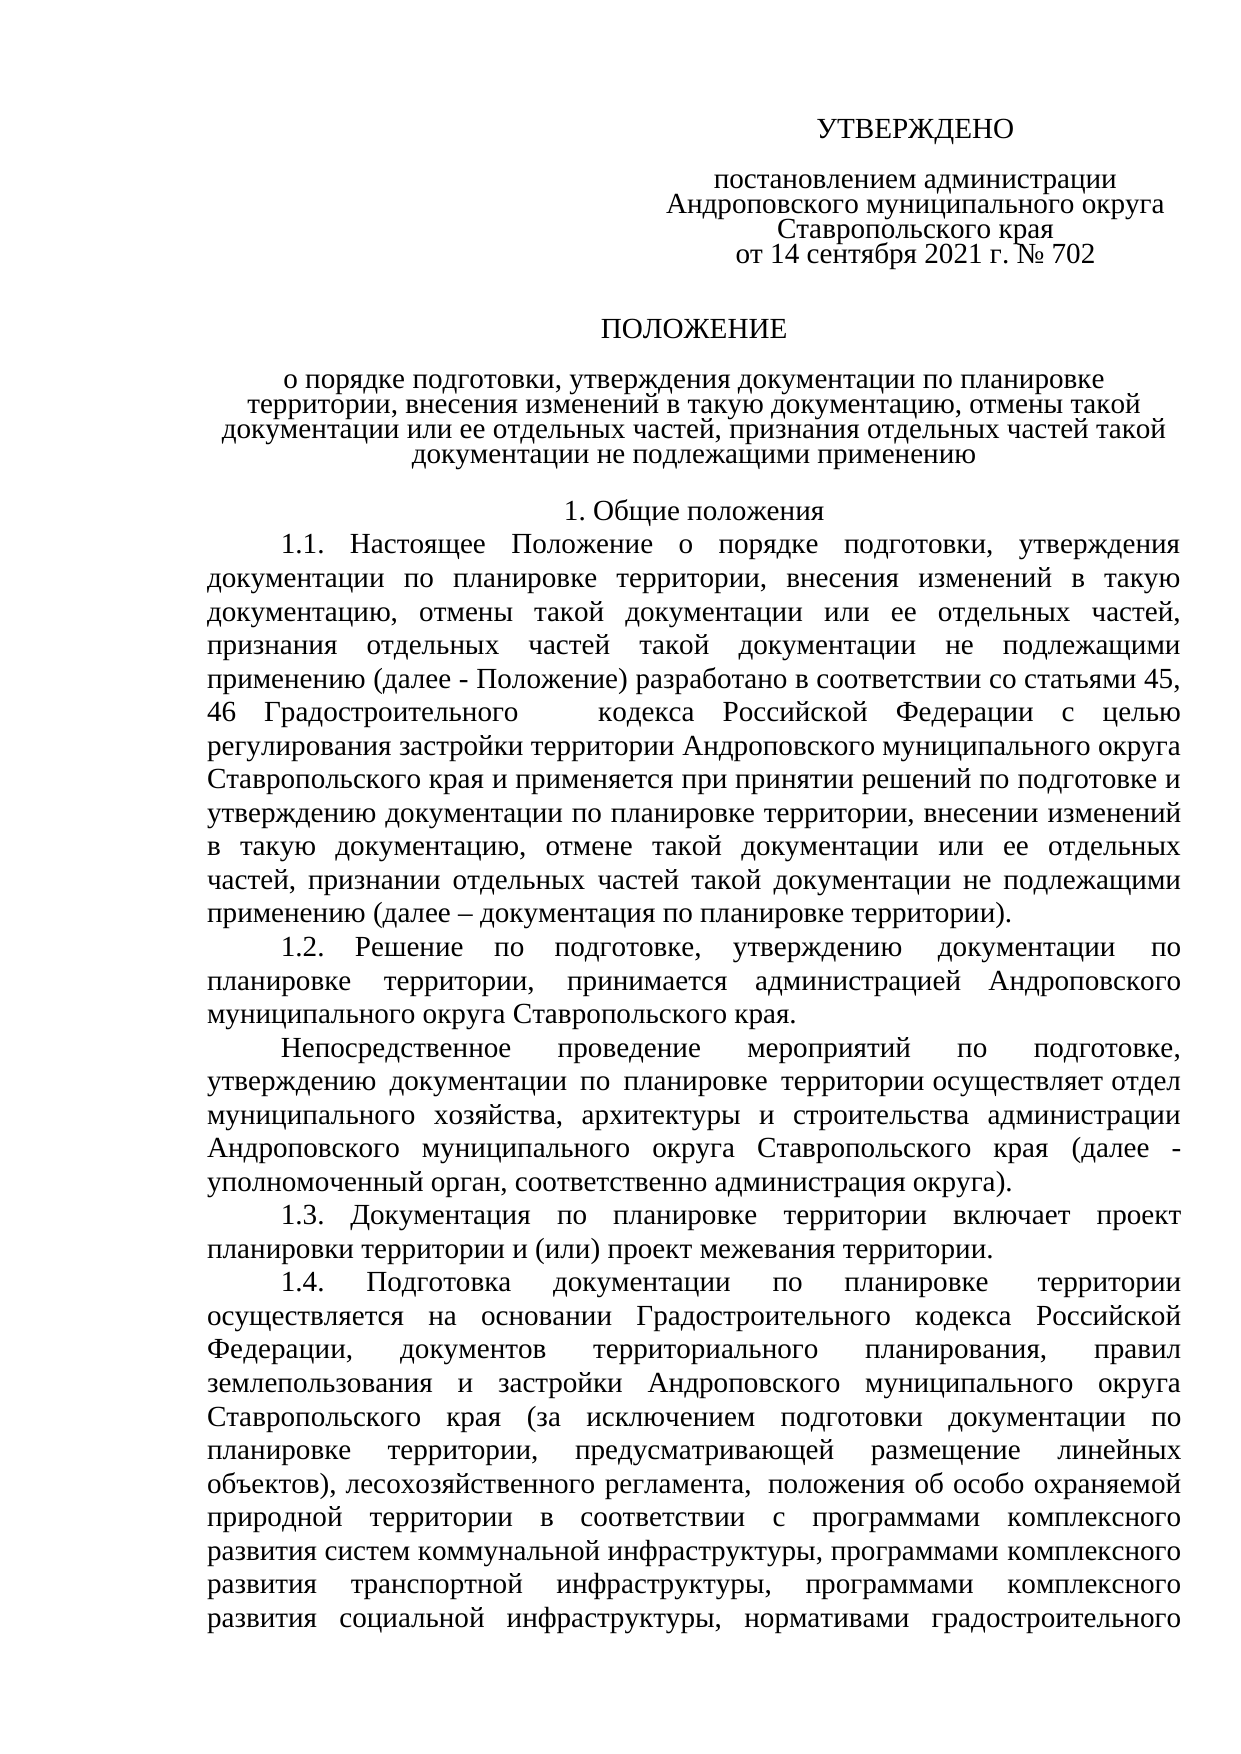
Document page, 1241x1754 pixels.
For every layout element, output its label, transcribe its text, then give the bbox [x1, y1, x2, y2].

list 1.3. Документация по планировке территории включает проект планировки территории и (или) проект межевания территории. [207, 1197, 1181, 1264]
text 1. Общие положения [207, 493, 1181, 527]
list 1.1. Настоящее Положение о порядке подготовки, утверждения документации по планировке территории, внесения изменений в такую документацию, отмены такой документации или ее отдельных частей, признания отдельных частей такой документации не подлежащими применению (далее - Положение) разработано в соответствии со статьями 45, 46 Градостроительного кодекса Российской Федерации с целью регулирования застройки территории Андроповского муниципального округа Ставропольского края и применяется при принятии решений по подготовке и утверждению документации по планировке территории, внесении изменений в такую документацию, отмене такой документации или ее отдельных частей, признании отдельных частей такой документации не подлежащими применению (далее – документация по планировке территории). [207, 527, 1181, 929]
text Ставропольского края [649, 218, 1181, 243]
text постановлением администрации [649, 168, 1181, 193]
list 1.2. Решение по подготовке, утверждению документации по планировке территории, принимается администрацией Андроповского муниципального округа Ставропольского края. [207, 929, 1181, 1030]
text Андроповского муниципального округа [649, 193, 1181, 218]
text о порядке подготовки, утверждения документации по планировке территории, внесения изменений в такую документацию, отмены такой документации или ее отдельных частей, признания отдельных частей такой документации не подлежащими применению [207, 368, 1181, 468]
text УТВЕРЖДЕНО [649, 118, 1181, 143]
list Непосредственное проведение мероприятий по подготовке, утверждению документации по планировке территории осуществляет отдел муниципального хозяйства, архитектуры и строительства администрации Андроповского муниципального округа Ставропольского края (далее - уполномоченный орган, соответственно администрация округа). [207, 1030, 1181, 1197]
text ПОЛОЖЕНИЕ [207, 318, 1181, 343]
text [207, 1264, 1181, 1633]
text от 14 сентября 2021 г. № 702 [649, 243, 1181, 268]
